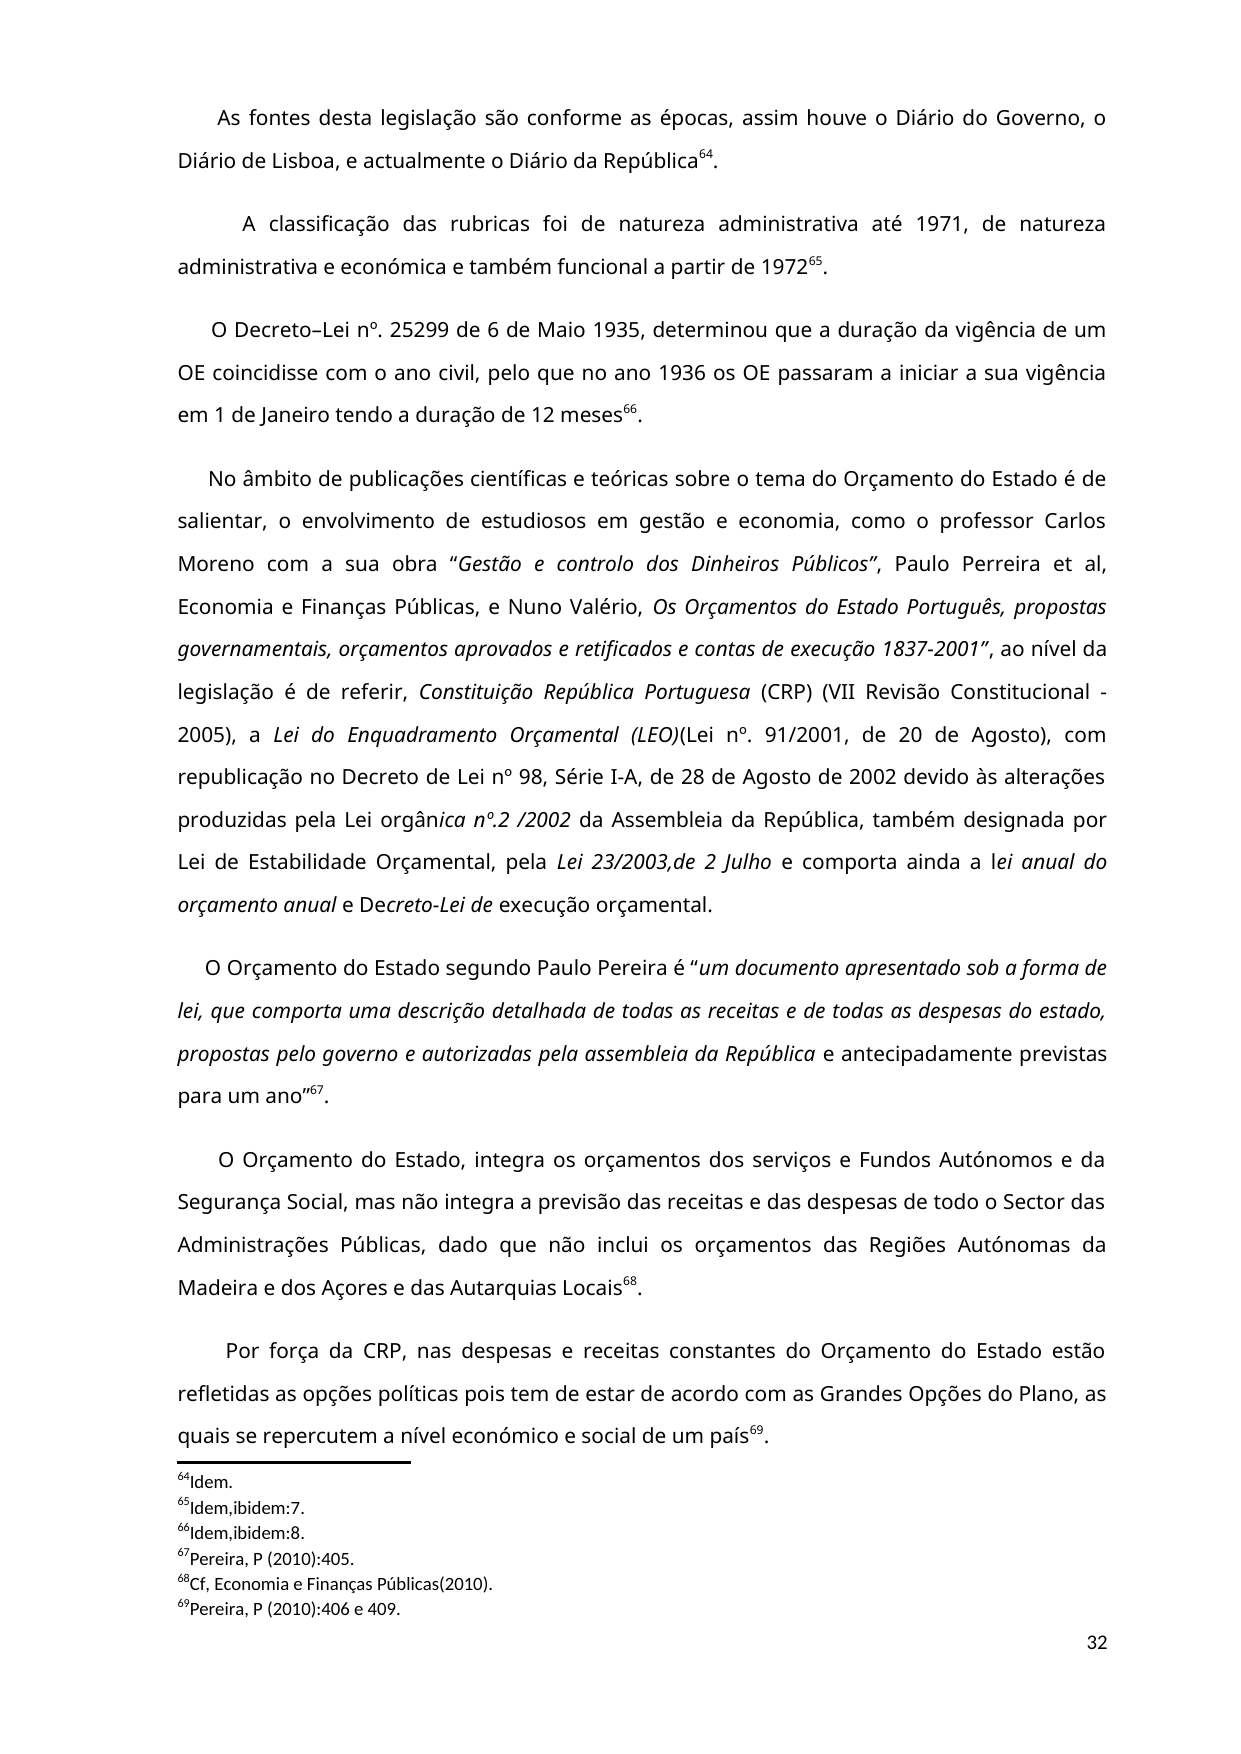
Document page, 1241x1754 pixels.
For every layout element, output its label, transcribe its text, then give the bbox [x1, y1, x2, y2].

text As fontes desta legislação são conforme as épocas, assim houve o Diário do Governo, o Diário de Lisboa, e actualmente o Diário da República. [177, 103, 1107, 174]
text O Decreto–Lei nº. 25299 de 6 de Maio 1935, determinou que a duração da vigência de um OE coincidisse com o ano civil, pelo que no ano 1936 os OE passaram a iniciar a sua vigência em 1 de Janeiro tendo a duração de 12 meses. [177, 315, 1107, 429]
text Por força da CRP, nas despesas e receitas constantes do Orçamento do Estado estão refletidas as opções políticas pois tem de estar de acordo com as Grandes Opções do Plano, as quais se repercutem a nível económico e social de um país. [177, 1336, 1107, 1450]
text A classificação das rubricas foi de natureza administrativa até 1971, de natureza administrativa e económica e também funcional a partir de 1972. [177, 209, 1107, 280]
text O Orçamento do Estado segundo Paulo Pereira é “um documento apresentado sob a forma de lei, que comporta uma descrição detalhada de todas as receitas e de todas as despesas do estado, propostas pelo governo e autorizadas pela assembleia da República e antecipadamente previstas para um ano”. [177, 953, 1107, 1110]
text O Orçamento do Estado, integra os orçamentos dos serviços e Fundos Autónomos e da Segurança Social, mas não integra a previsão das receitas e das despesas de todo o Sector das Administrações Públicas, dado que não inclui os orçamentos das Regiões Autónomas da Madeira e dos Açores e das Autarquias Locais. [177, 1145, 1107, 1301]
text No âmbito de publicações científicas e teóricas sobre o tema do Orçamento do Estado é de salientar, o envolvimento de estudiosos em gestão e economia, como o professor Carlos Moreno com a sua obra “Gestão e controlo dos Dinheiros Públicos”, Paulo Perreira et al, Economia e Finanças Públicas, e Nuno Valério, Os Orçamentos do Estado Português, propostas governamentais, orçamentos aprovados e retificados e contas de execução 1837-2001”, ao nível da legislação é de referir, Constituição República Portuguesa (CRP) (VII Revisão Constitucional - 2005), a Lei do Enquadramento Orçamental (LEO)(Lei nº. 91/2001, de 20 de Agosto), com republicação no Decreto de Lei nº 98, Série I-A, de 28 de Agosto de 2002 devido às alterações produzidas pela Lei orgânica nº.2 /2002 da Assembleia da República, também designada por Lei de Estabilidade Orçamental, pela Lei 23/2003,de 2 Julho e comporta ainda a lei anual do orçamento anual e Decreto-Lei de execução orçamental. [177, 464, 1107, 918]
